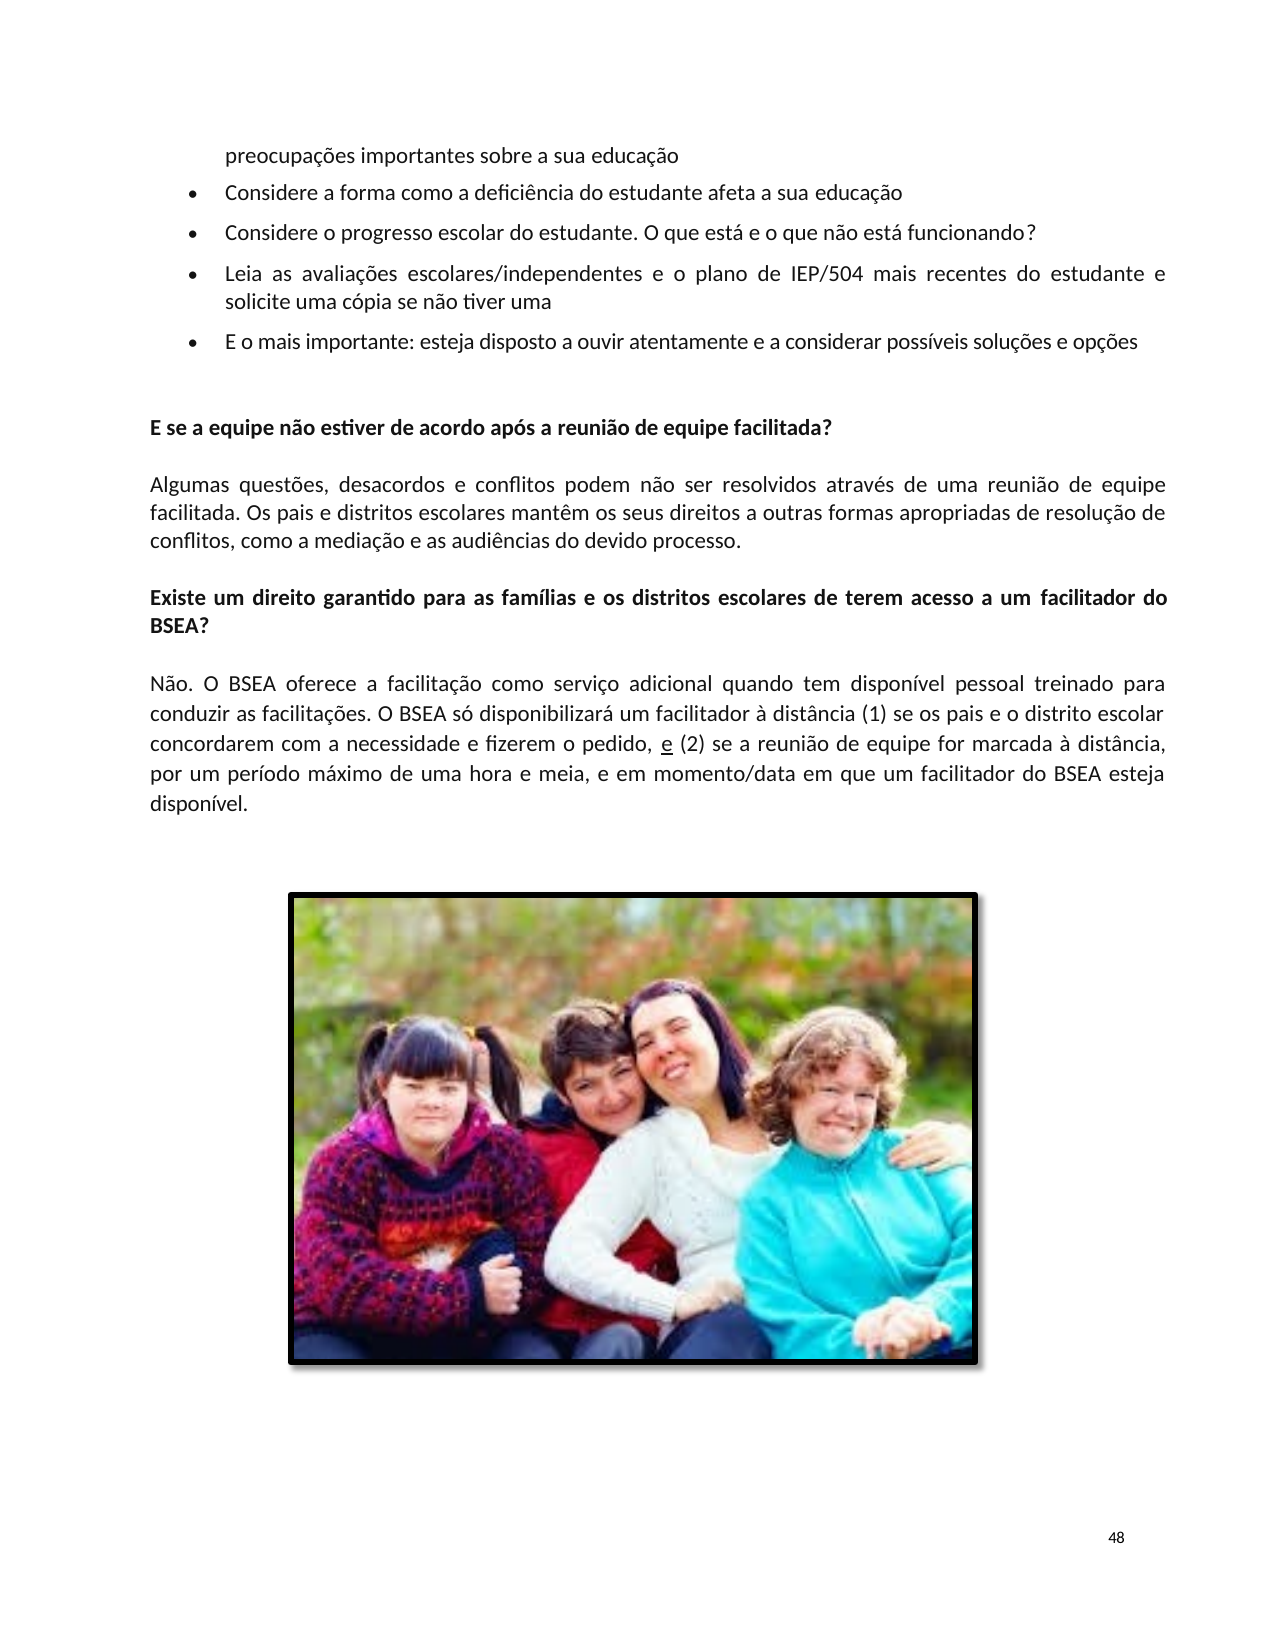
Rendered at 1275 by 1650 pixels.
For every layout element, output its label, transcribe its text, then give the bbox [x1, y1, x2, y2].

text Algumas questões, desacordos e conflitos podem não ser resolvidos através de uma reunião de equipe facilitada. Os pais e distritos escolares mantêm os seus direitos a outras formas apropriadas de resolução de conflitos, como a mediação e as audiências do devido processo. [150, 470, 1167, 554]
list Considere a forma como a deficiência do estudante afeta a sua educação [187, 178, 1167, 206]
text Não. O BSEA oferece a facilitação como serviço adicional quando tem disponível pessoal treinado para conduzir as facilitações. O BSEA só disponibilizará um facilitador à distância (1) se os pais e o distrito escolar concordarem com a necessidade e fizerem o pedido, e (2) se a reunião de equipe for marcada à distância, por um período máximo de uma hora e meia, e em momento/data em que um facilitador do BSEA esteja disponível. [150, 669, 1167, 817]
list E o mais importante: esteja disposto a ouvir atentamente e a considerar possíveis soluções e opções [187, 327, 1167, 355]
list Leia as avaliações escolares/independentes e o plano de IEP/504 mais recentes do estudante e solicite uma cópia se não tiver uma [187, 259, 1167, 315]
list Considere o progresso escolar do estudante. O que está e o que não está funcionando? [187, 218, 1167, 246]
text Existe um direito garantido para as famílias e os distritos escolares de terem acesso a um facilitador do BSEA? [150, 583, 1167, 639]
picture [283, 887, 992, 1379]
text E se a equipe não estiver de acordo após a reunião de equipe facilitada? [150, 413, 1167, 441]
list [187, 142, 1167, 170]
